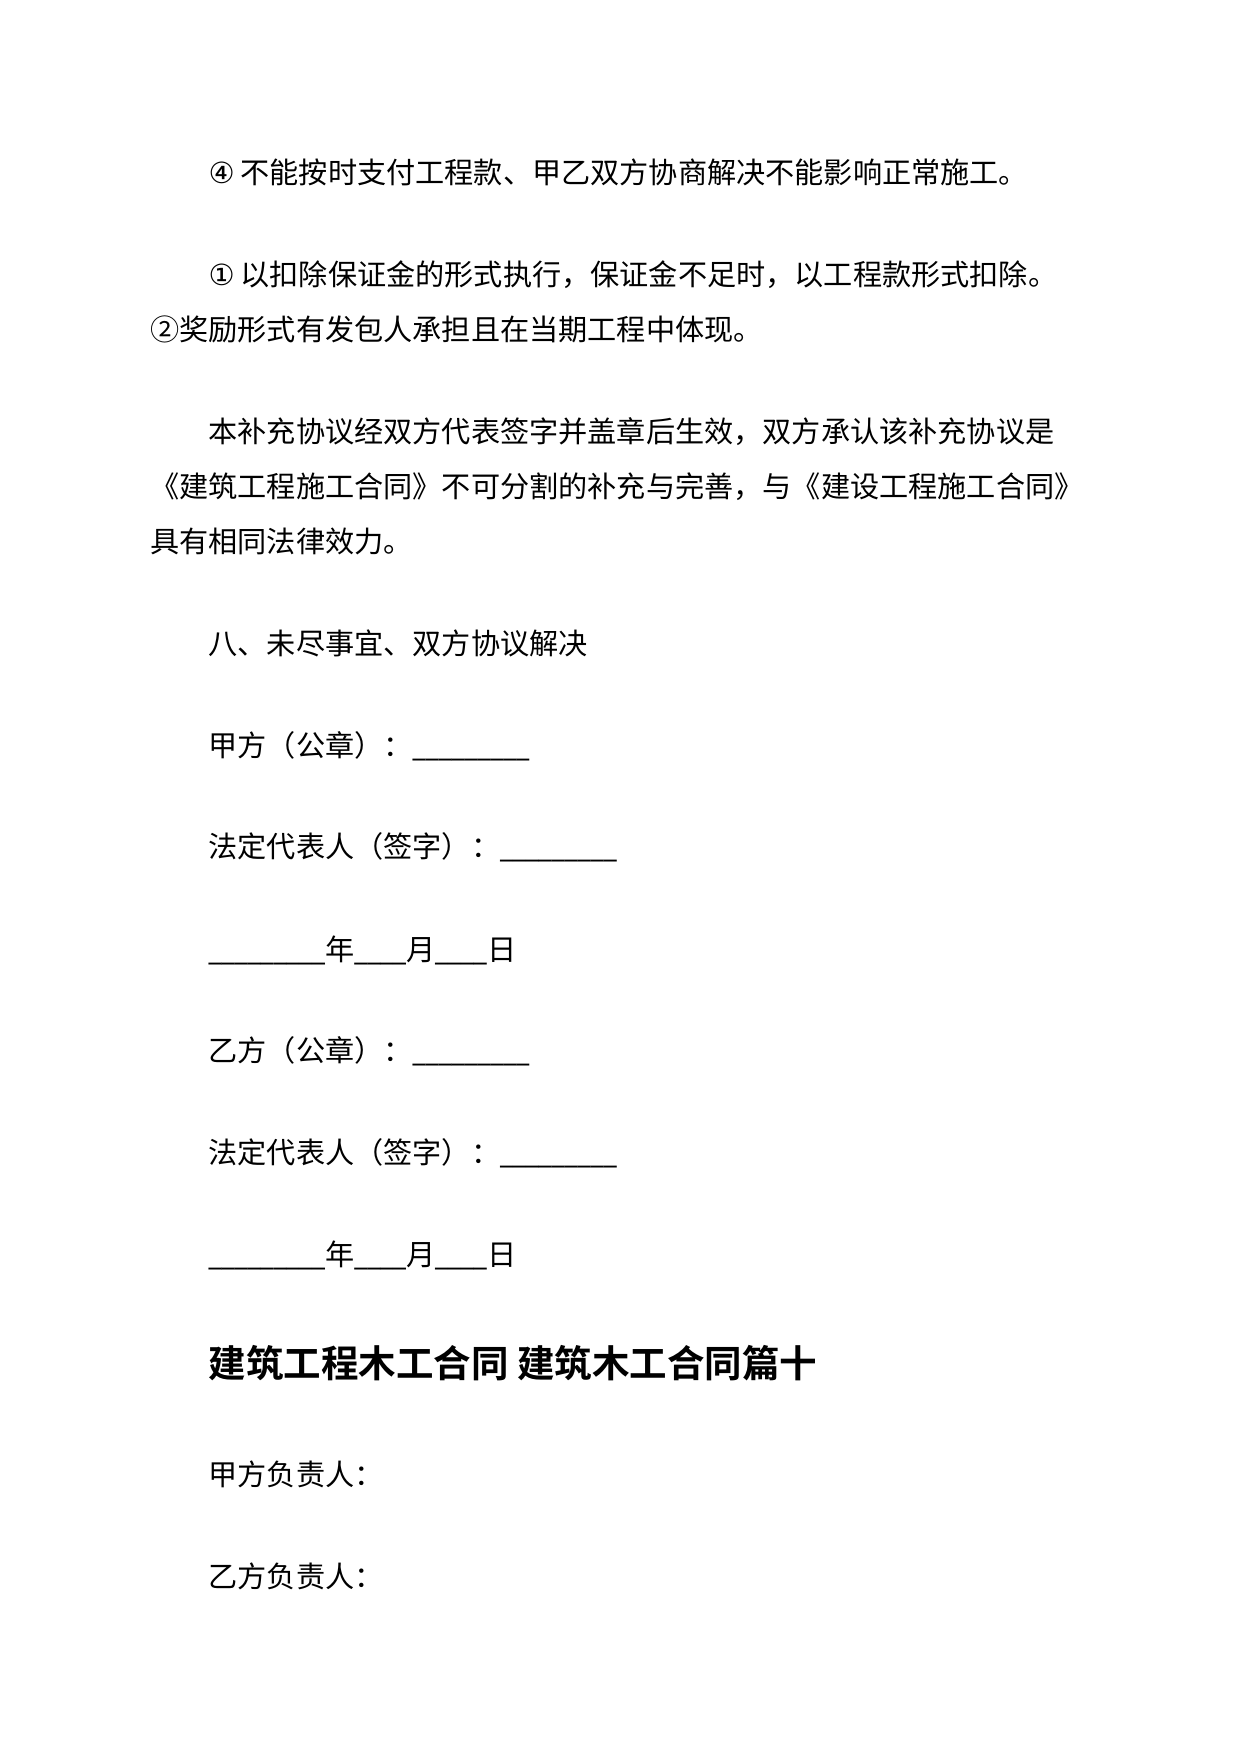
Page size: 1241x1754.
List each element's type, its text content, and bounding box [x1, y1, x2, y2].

text 乙方（公章）：_________ [150, 1028, 1090, 1070]
text 甲方负责人： [150, 1451, 1090, 1494]
text 八、未尽事宜、双方协议解决 [150, 620, 1090, 663]
text ①以扣除保证金的形式执行，保证金不足时，以工程款形式扣除。 ②奖励形式有发包人承担且在当期工程中体现。 [150, 252, 1090, 349]
text 乙方负责人： [150, 1553, 1090, 1595]
text 法定代表人（签字）：_________ [150, 824, 1090, 866]
text _________年____月____日 [150, 926, 1090, 968]
text 建筑工程木工合同 建筑木工合同篇十 [150, 1334, 1090, 1388]
text _________年____月____日 [150, 1232, 1090, 1274]
text 甲方（公章）：_________ [150, 722, 1090, 764]
text 法定代表人（签字）：_________ [150, 1130, 1090, 1172]
text ④不能按时支付工程款、甲乙双方协商解决不能影响正常施工。 [150, 150, 1090, 192]
text 本补充协议经双方代表签字并盖章后生效，双方承认该补充协议是《建筑工程施工合同》不可分割的补充与完善，与《建设工程施工合同》具有相同法律效力。 [150, 409, 1090, 561]
